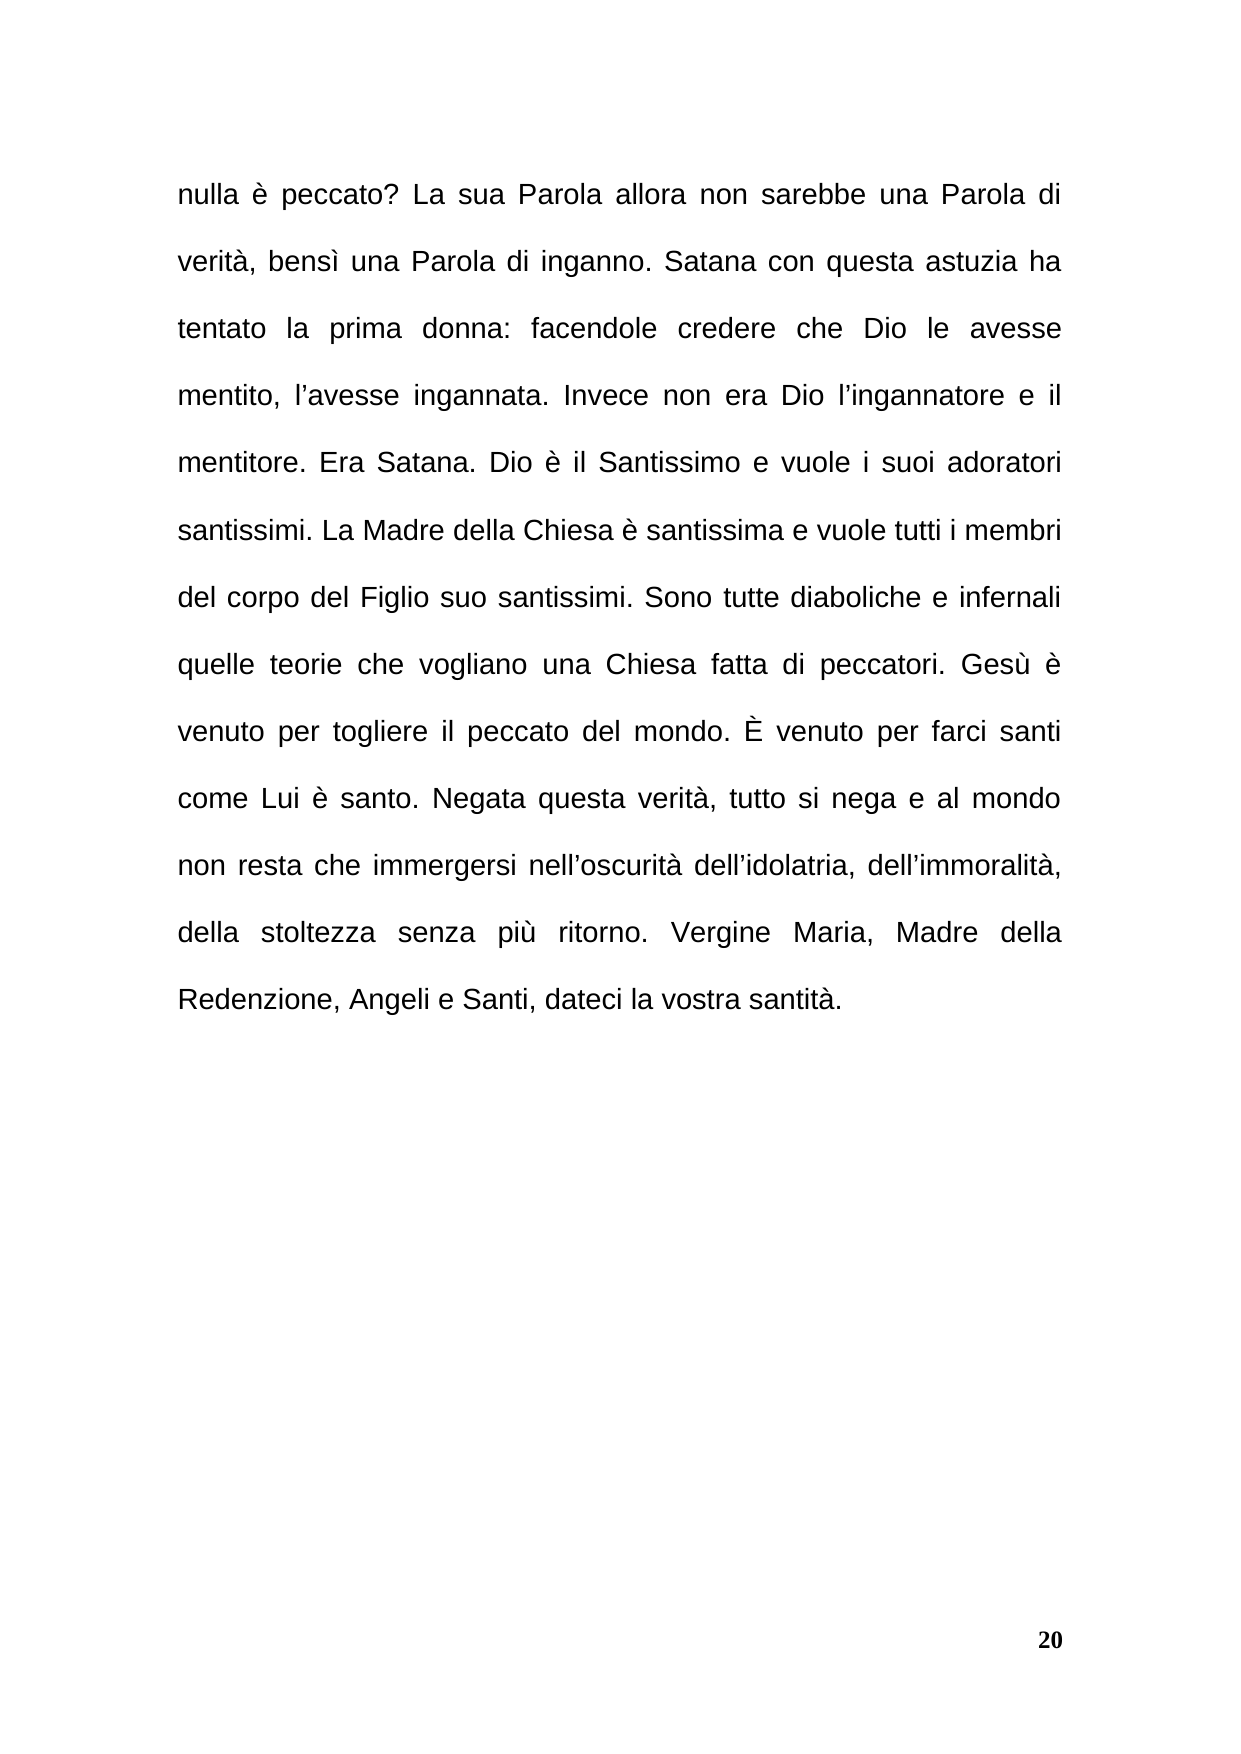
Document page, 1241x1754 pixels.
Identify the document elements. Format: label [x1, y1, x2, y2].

text [177, 177, 1063, 1016]
